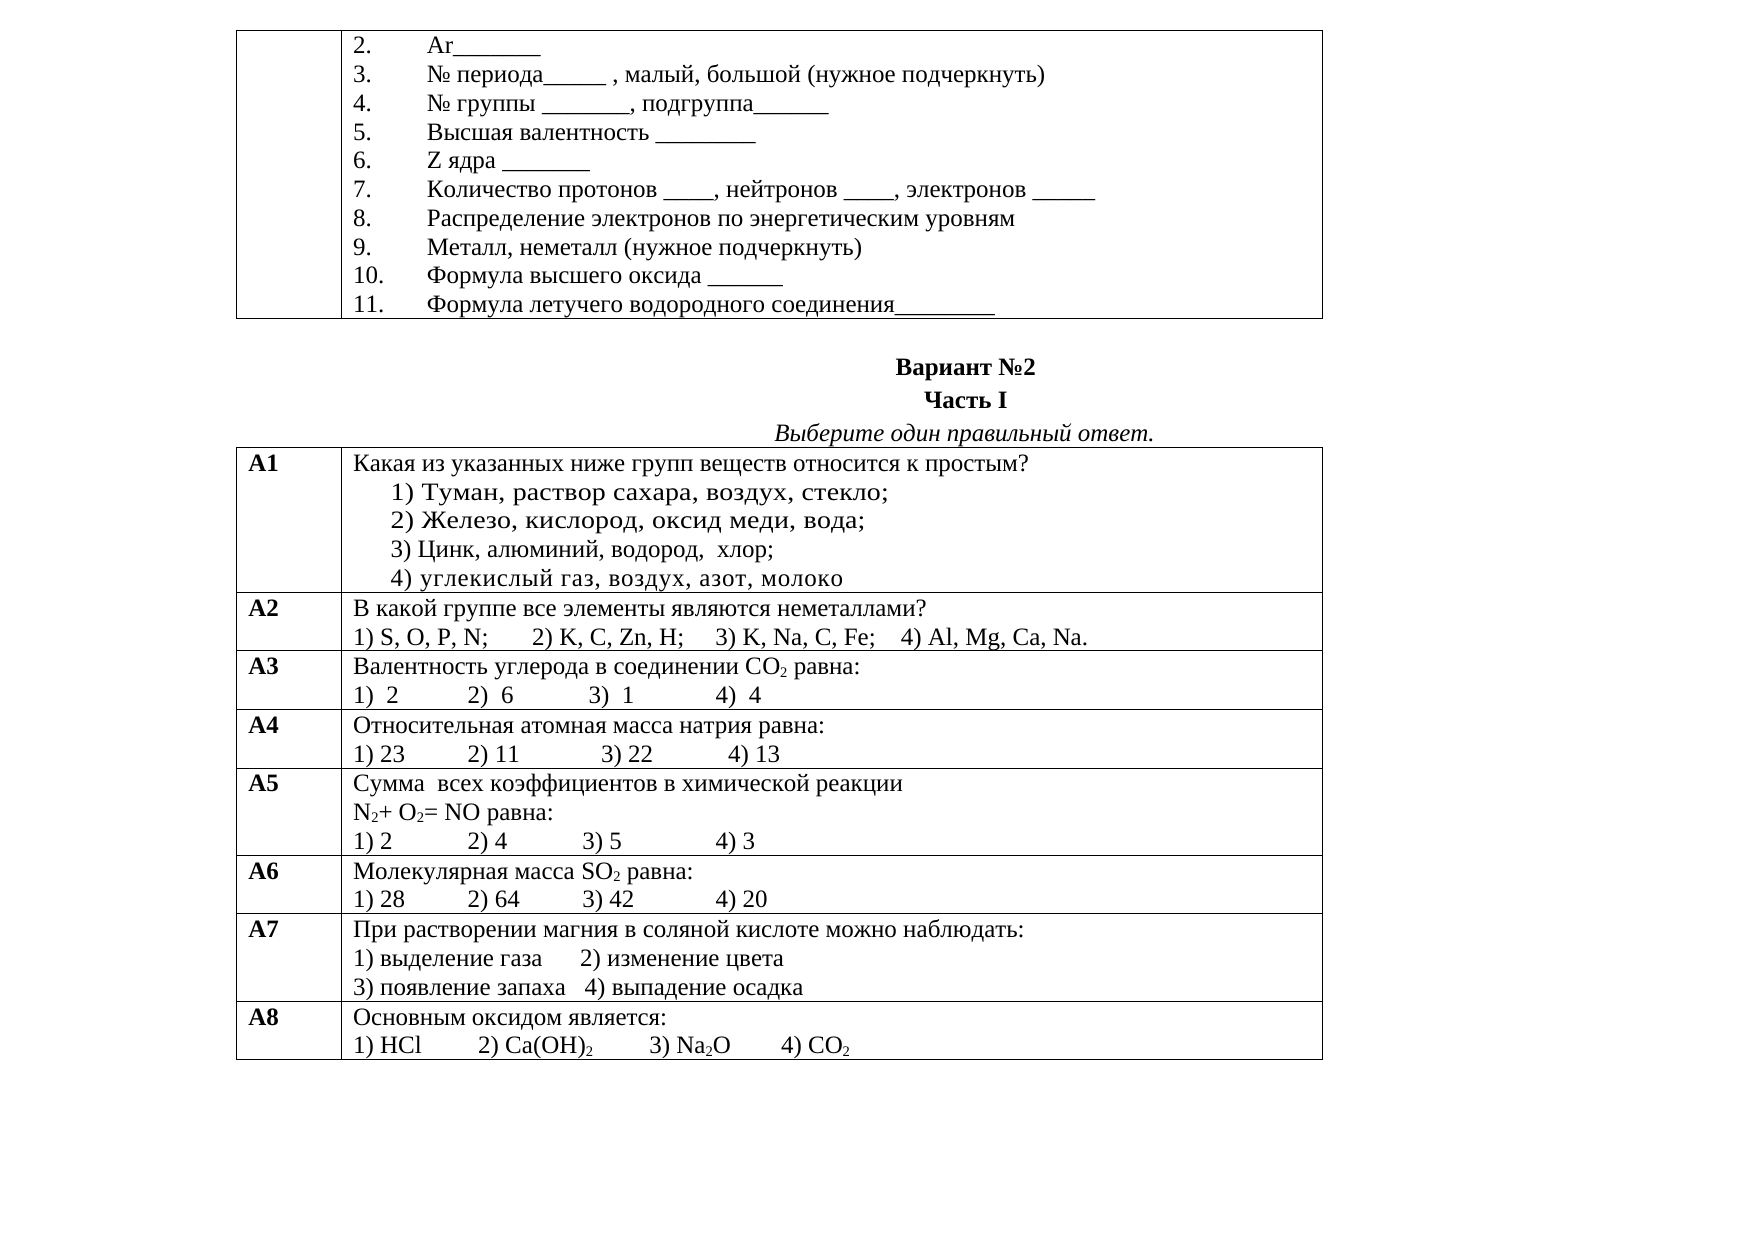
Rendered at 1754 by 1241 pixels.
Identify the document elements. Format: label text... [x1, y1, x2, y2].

table_cell При растворении магния в соляной кислоте можно наблюдать: 1) выделение газа 2) изменение цвета 3) появление запаха 4) выпадение осадка [342, 914, 1322, 1001]
table_cell В какой группе все элементы являются неметаллами? 1) S, O, P, N; 2) K, C, Zn, H; 3) K, Na, C, Fe; 4) Al, Mg, Ca, Na. [342, 593, 1322, 650]
table_cell В2 [237, 31, 341, 318]
table_header A1 [237, 448, 341, 592]
table_cell А5 [237, 769, 341, 855]
table_cell Основным оксидом является: 1) HCl 2) Ca(OH)2 3) Na2O 4) CO2 [342, 1002, 1322, 1059]
table_cell Относительная атомная масса натрия равна: 1) 23 2) 11 3) 22 4) 13 [342, 710, 1322, 767]
table_cell Валентность углерода в соединении СO2 равна: 1) 2 2) 6 3) 1 4) 4 [342, 651, 1322, 709]
text Часть I [236, 385, 1695, 414]
table_cell Сумма всех коэффициентов в химической реакции N2+ O2= NO равна: 1) 2 2) 4 3) 5 4) 3 [342, 769, 1322, 855]
text Выберите один правильный ответ. [236, 418, 1695, 447]
table_cell А3 [237, 651, 341, 709]
table_cell А4 [237, 710, 341, 767]
table_cell А2 [237, 593, 341, 650]
table_header Какая из указанных ниже групп веществ относится к простым? 1) Туман, раствор сахара, воздух, стекло; 2) Железо, кислород, оксид меди, вода; 3) Цинк, алюминий, водород, хлор; 4) углекислый газ, воздух, азот, молоко [342, 448, 1322, 592]
table_cell A6 [237, 856, 341, 913]
table_cell А8 [237, 1002, 341, 1059]
table_cell А7 [237, 914, 341, 1001]
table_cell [342, 31, 1322, 318]
text Вариант №2 [236, 352, 1695, 381]
table_cell Молекулярная масса SO2 равна: 1) 28 2) 64 3) 42 4) 20 [342, 856, 1322, 913]
